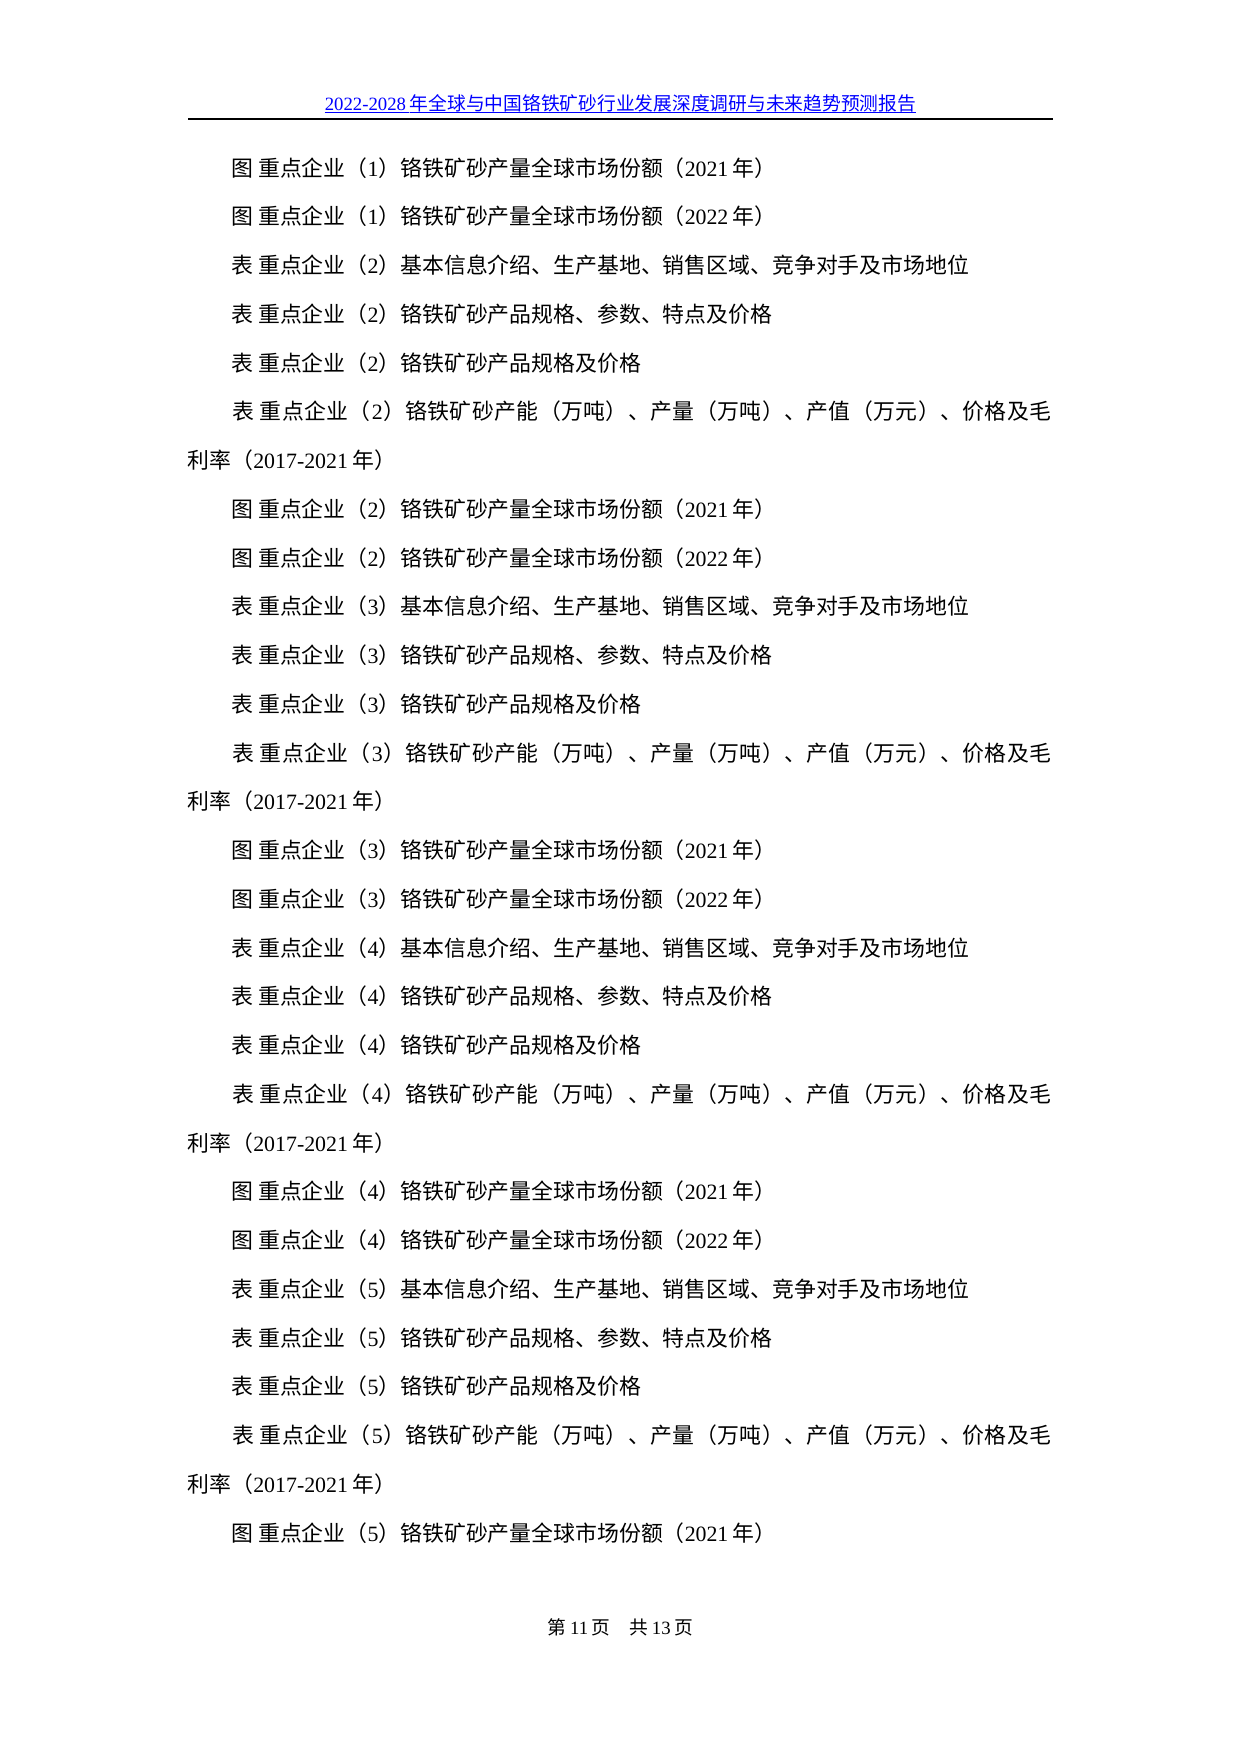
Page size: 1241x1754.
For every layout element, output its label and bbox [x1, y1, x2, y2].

text [187, 150, 1053, 1548]
